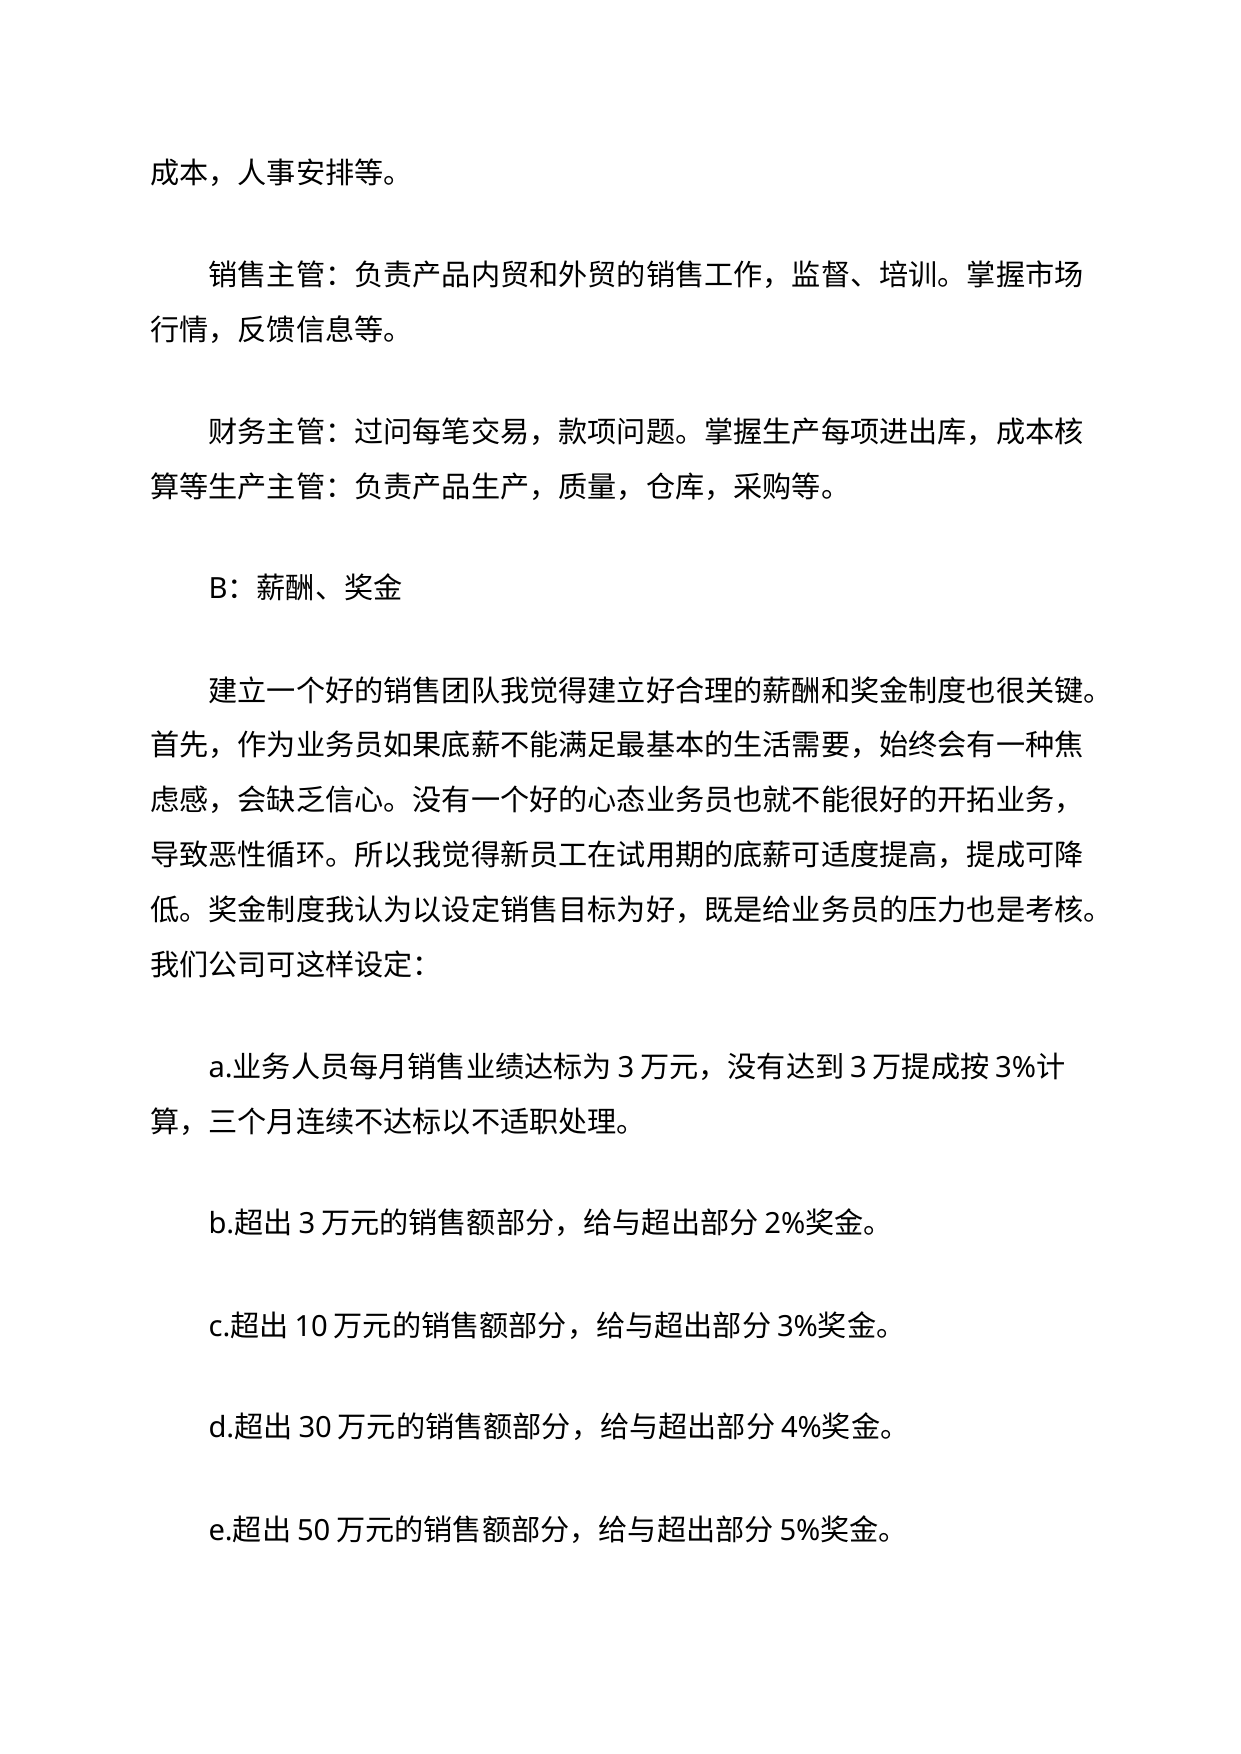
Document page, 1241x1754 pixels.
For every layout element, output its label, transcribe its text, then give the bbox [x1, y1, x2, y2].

text 销售主管：负责产品内贸和外贸的销售工作，监督、培训。掌握市场行情，反馈信息等。 [150, 252, 1090, 349]
text 建立一个好的销售团队我觉得建立好合理的薪酬和奖金制度也很关键。首先，作为业务员如果底薪不能满足最基本的生活需要，始终会有一种焦虑感，会缺乏信心。没有一个好的心态业务员也就不能很好的开拓业务，导致恶性循环。所以我觉得新员工在试用期的底薪可适度提高，提成可降低。奖金制度我认为以设定销售目标为好，既是给业务员的压力也是考核。我们公司可这样设定： [150, 667, 1090, 984]
text e.超出50万元的销售额部分，给与超出部分5%奖金。 [150, 1506, 1090, 1548]
text 财务主管：过问每笔交易，款项问题。掌握生产每项进出库，成本核算等生产主管：负责产品生产，质量，仓库，采购等。 [150, 408, 1090, 506]
text c.超出10万元的销售额部分，给与超出部分3%奖金。 [150, 1302, 1090, 1344]
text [150, 150, 1090, 192]
text a.业务人员每月销售业绩达标为3万元，没有达到3万提成按3%计算，三个月连续不达标以不适职处理。 [150, 1043, 1090, 1141]
text d.超出30万元的销售额部分，给与超出部分4%奖金。 [150, 1404, 1090, 1446]
text B：薪酬、奖金 [150, 565, 1090, 607]
text b.超出3万元的销售额部分，给与超出部分2%奖金。 [150, 1200, 1090, 1242]
